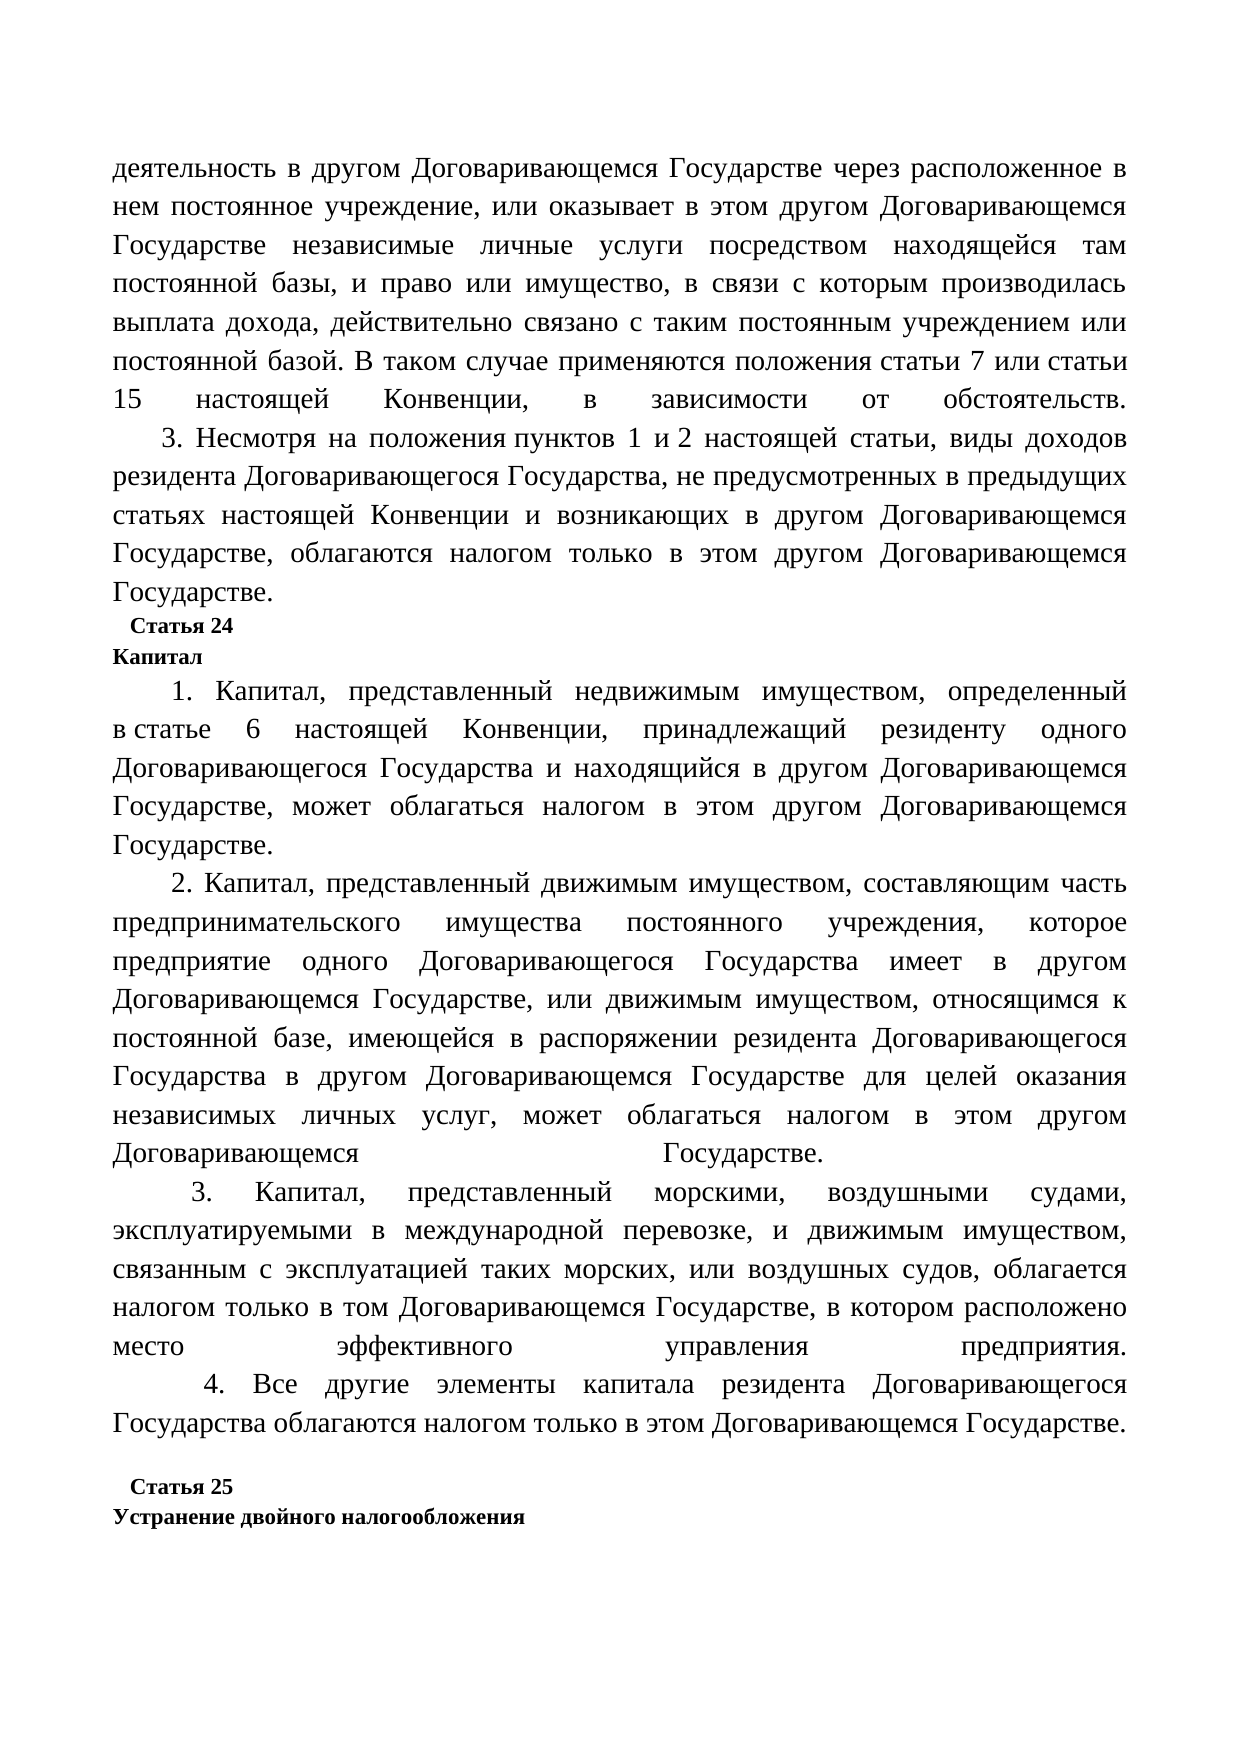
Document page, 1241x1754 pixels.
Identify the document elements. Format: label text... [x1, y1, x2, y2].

text Статья 25 Устранение двойного налогообложения [112, 1473, 1128, 1529]
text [112, 150, 1128, 607]
text Статья 24 Капитал [112, 612, 1128, 669]
text 1. Капитал, представленный недвижимым имуществом, определенный в статье 6 настоящей Конвенции, принадлежащий резиденту одного Договаривающегося Государства и находящийся в другом Договаривающемся Государстве, может облагаться налогом в этом другом Договаривающемся Государстве. 2. Капитал, представленный движимым имуществом, составляющим часть предпринимательского имущества постоянного учреждения, которое предприятие одного Договаривающегося Государства имеет в другом Договаривающемся Государстве, или движимым имуществом, относящимся к постоянной базе, имеющейся в распоряжении резидента Договаривающегося Государства в другом Договаривающемся Государстве для целей оказания независимых личных услуг, может облагаться налогом в этом другом Договаривающемся Государстве. 3. Капитал, представленный морскими, воздушными судами, эксплуатируемыми в международной перевозке, и движимым имуществом, связанным с эксплуатацией таких морских, или воздушных судов, облагается налогом только в том Договаривающемся Государстве, в котором расположено место эффективного управления предприятия. 4. Все другие элементы капитала резидента Договаривающегося Государства облагаются налогом только в этом Договаривающемся Государстве. [112, 673, 1128, 1469]
